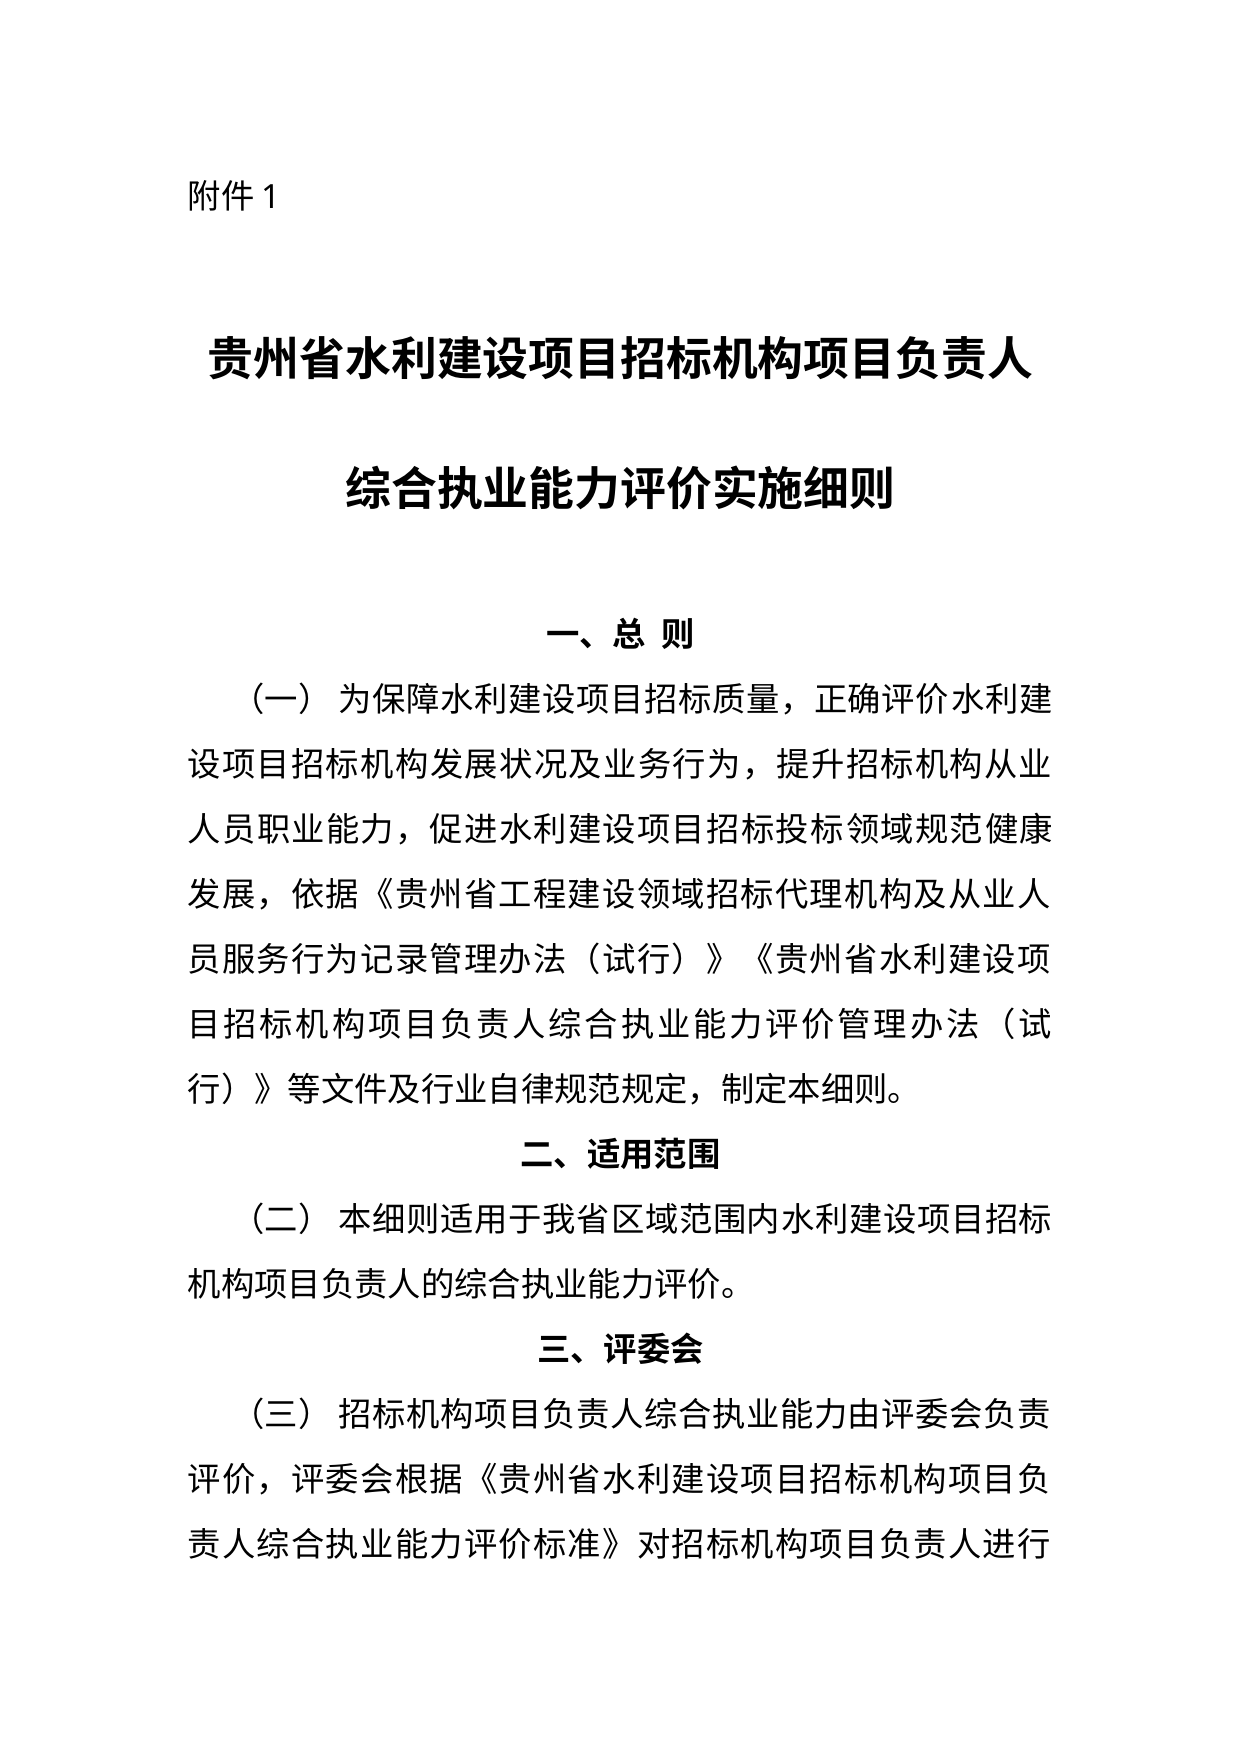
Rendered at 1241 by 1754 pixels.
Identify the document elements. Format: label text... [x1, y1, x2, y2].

list 本细则适用于我省区域范围内水利建设项目招标机构项目负责人的综合执业能力评价。 [187, 1184, 1053, 1314]
text 附件1 [187, 162, 1053, 227]
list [187, 1379, 1053, 1574]
text 二、适用范围 [187, 1119, 1053, 1184]
text 综合执业能力评价实施细则 [187, 437, 1053, 534]
text 三、评委会 [187, 1314, 1053, 1379]
text 贵州省水利建设项目招标机构项目负责人 [187, 306, 1053, 404]
list 为保障水利建设项目招标质量，正确评价水利建设项目招标机构发展状况及业务行为，提升招标机构从业人员职业能力，促进水利建设项目招标投标领域规范健康发展，依据《贵州省工程建设领域招标代理机构及从业人员服务行为记录管理办法（试行）》《贵州省水利建设项目招标机构项目负责人综合执业能力评价管理办法（试行）》等文件及行业自律规范规定，制定本细则。 [187, 664, 1053, 1119]
text 一、总 则 [187, 599, 1053, 664]
